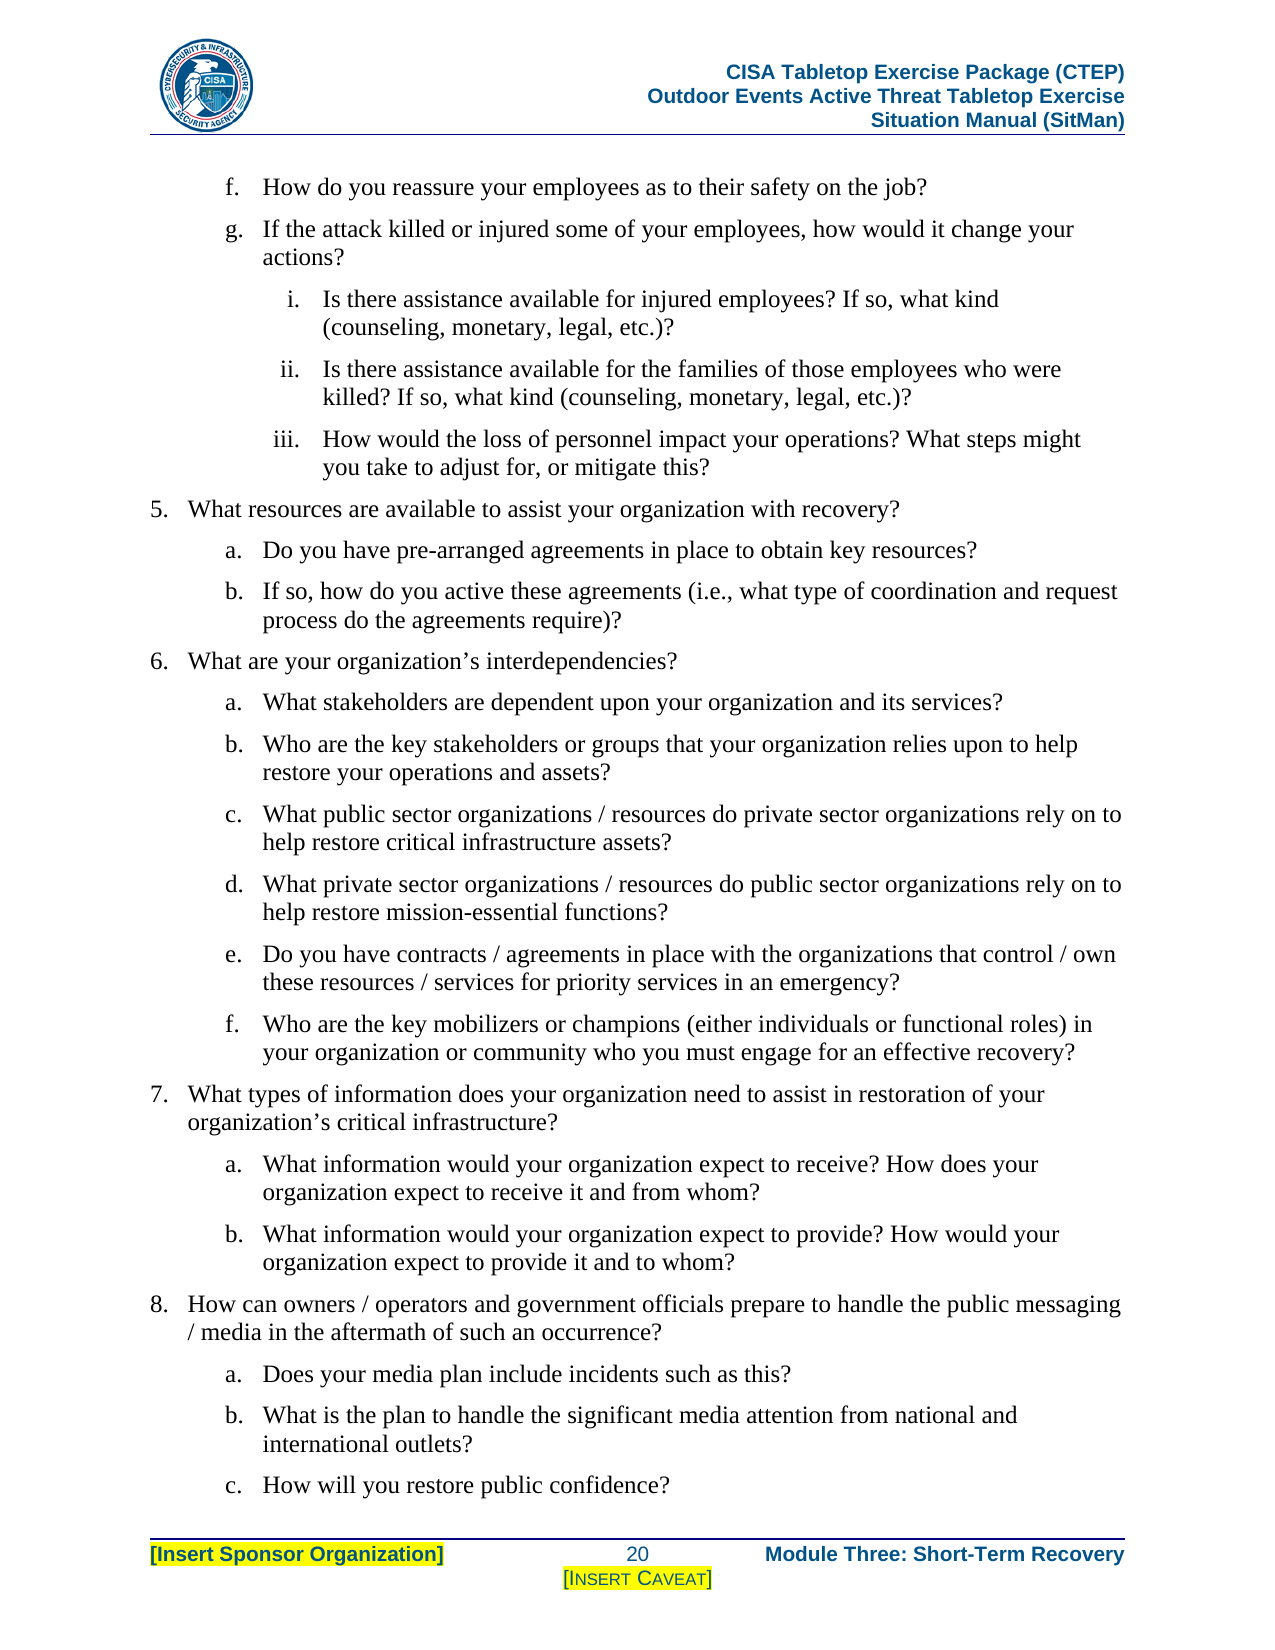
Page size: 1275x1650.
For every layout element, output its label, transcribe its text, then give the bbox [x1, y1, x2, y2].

list What stakeholders are dependent upon your organization and its services? [225, 687, 1125, 716]
list Do you have contracts / agreements in place with the organizations that control / own these resources / services for priority services in an emergency? [225, 939, 1125, 996]
list Do you have pre-arranged agreements in place to obtain key resources? [225, 535, 1125, 564]
list How do you reassure your employees as to their safety on the job? [225, 172, 1125, 201]
list How will you restore public confidence? [225, 1470, 1125, 1499]
picture [158, 38, 254, 133]
list If so, how do you active these agreements (i.e., what type of coordination and request process do the agreements require)? [225, 576, 1125, 634]
list What is the plan to handle the significant media attention from national and international outlets? [225, 1400, 1125, 1457]
list Is there assistance available for the families of those employees who were killed? If so, what kind (counseling, monetary, legal, etc.)? [300, 354, 1125, 411]
list What types of information does your organization need to assist in restoration of your organization’s critical infrastructure? [150, 1079, 1125, 1136]
list What private sector organizations / resources do public sector organizations rely on to help restore mission-essential functions? [225, 869, 1125, 926]
list If the attack killed or injured some of your employees, how would it change your actions? [225, 214, 1125, 271]
list Is there assistance available for injured employees? If so, what kind (counseling, monetary, legal, etc.)? [300, 284, 1125, 341]
list Who are the key stakeholders or groups that your organization relies upon to help restore your operations and assets? [225, 729, 1125, 786]
list How can owners / operators and government officials prepare to handle the public messaging / media in the aftermath of such an occurrence? [150, 1289, 1125, 1346]
list Does your media plan include incidents such as this? [225, 1359, 1125, 1387]
list What information would your organization expect to receive? How does your organization expect to receive it and from whom? [225, 1149, 1125, 1206]
list What public sector organizations / resources do private sector organizations rely on to help restore critical infrastructure assets? [225, 799, 1125, 856]
list Who are the key mobilizers or champions (either individuals or functional roles) in your organization or community who you must engage for an effective recovery? [225, 1009, 1125, 1066]
list What are your organization’s interdependencies? [150, 646, 1125, 675]
list What information would your organization expect to provide? How would your organization expect to provide it and to whom? [225, 1219, 1125, 1276]
list How would the loss of personnel impact your operations? What steps might you take to adjust for, or mitigate this? [300, 424, 1125, 481]
list What resources are available to assist your organization with recovery? [150, 494, 1125, 522]
